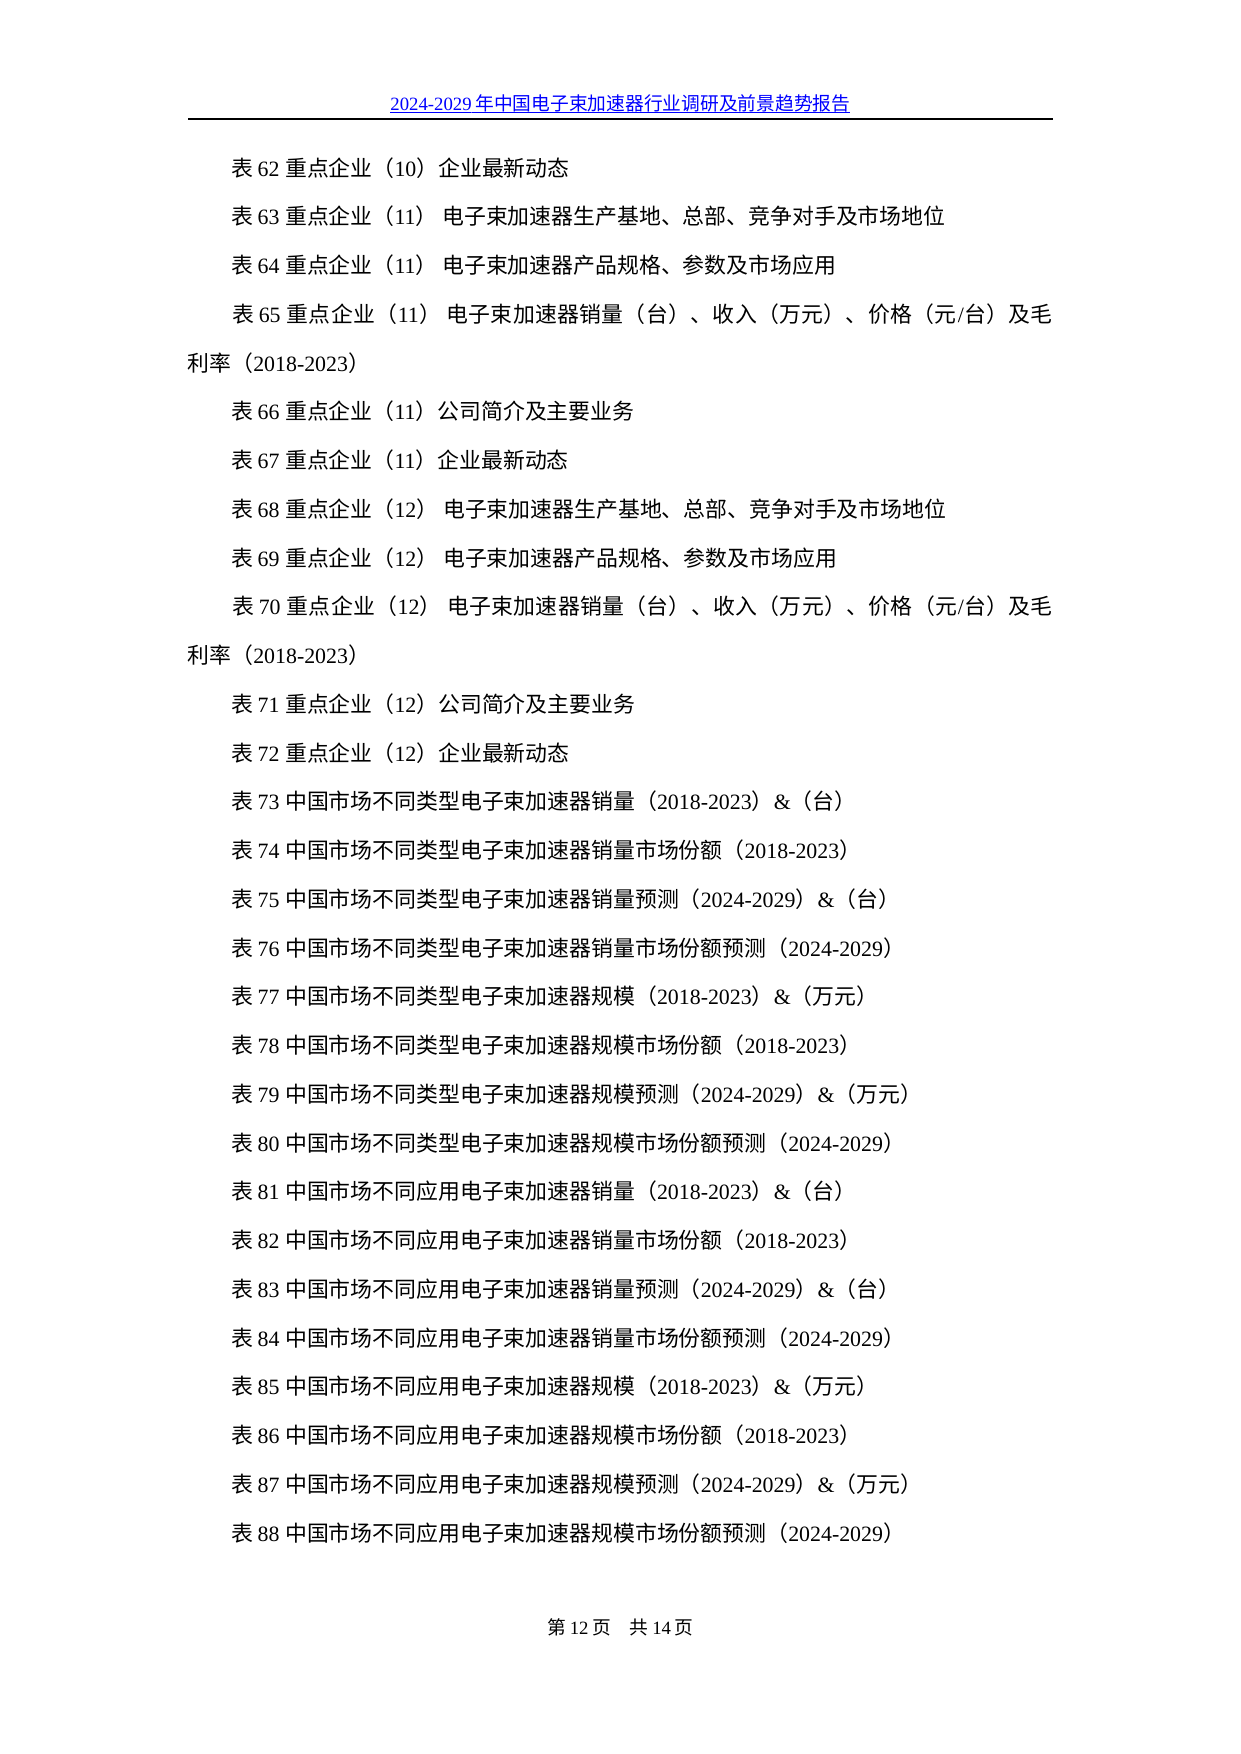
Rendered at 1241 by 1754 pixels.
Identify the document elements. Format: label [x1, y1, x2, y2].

text [187, 150, 1053, 1548]
